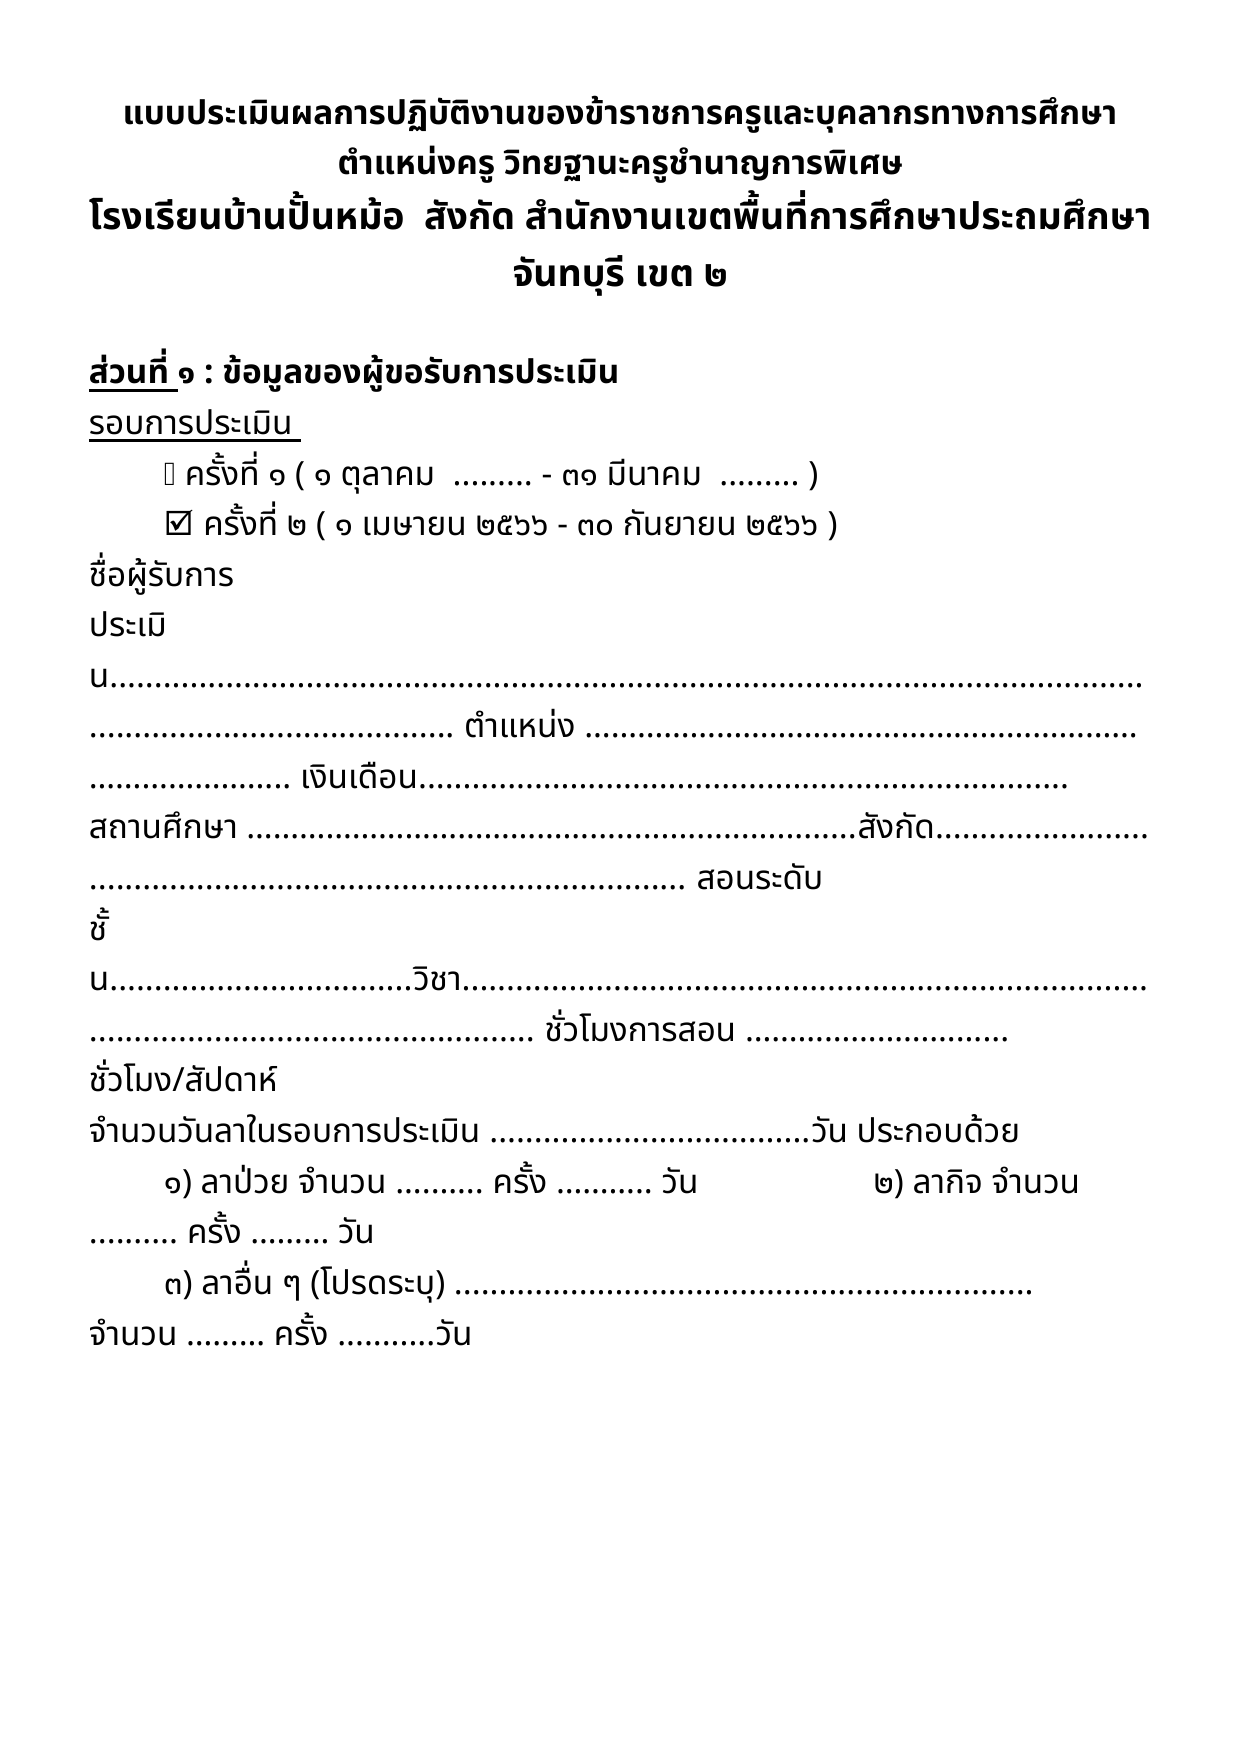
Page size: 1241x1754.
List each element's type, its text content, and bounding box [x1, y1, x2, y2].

text โรงเรียนบ้านปั้นหม้อ สังกัด สำนักงานเขตพื้นที่การศึกษาประถมศึกษาจันทบุรี เขต ๒ [89, 189, 1152, 303]
text ๓) ลาอื่น ๆ (โปรดระบุ) ................................................................. จํานวน ……… ครั้ง ...........วัน [89, 1259, 1152, 1360]
text จํานวนวันลาในรอบการประเมิน ....................................วัน ประกอบด้วย [89, 1107, 1152, 1157]
text ตำแหน่งครู วิทยฐานะครูชำนาญการพิเศษ [89, 139, 1152, 189]
text ครั้งที่ ๒ ( ๑ เมษายน ๒๕๖๖ - ๓๐ กันยายน ๒๕๖๖ ) [89, 500, 1152, 551]
text ๑) ลาป่วย จํานวน …..….. ครั้ง ……….. วัน ๒) ลากิจ จํานวน .......... ครั้ง ……… วัน [89, 1157, 1152, 1259]
text ครั้งที่ ๑ ( ๑ ตุลาคม ......... - ๓๑ มีนาคม ......... ) [89, 449, 1152, 500]
text แบบประเมินผลการปฏิบัติงานของข้าราชการครูและบุคลากรทางการศึกษา [89, 89, 1152, 139]
text ส่วนที่ ๑ : ข้อมูลของผู้ขอรับการประเมิน [89, 348, 1152, 399]
text รอบการประเมิน [89, 399, 1152, 449]
text ชื่อผู้รับการประเมิน............................................................................................................................................................. ตําแหน่ง ………………………………………………………………………….. เงินเดือน......................................................................... สถานศึกษา …………………………………..............................สังกัด........................................................................................... สอนระดับชั้น..................................วิชา............................................................................................................................... ชั่วโมงการสอน ………………………... ชั่วโมง/สัปดาห์ [89, 551, 1152, 1107]
